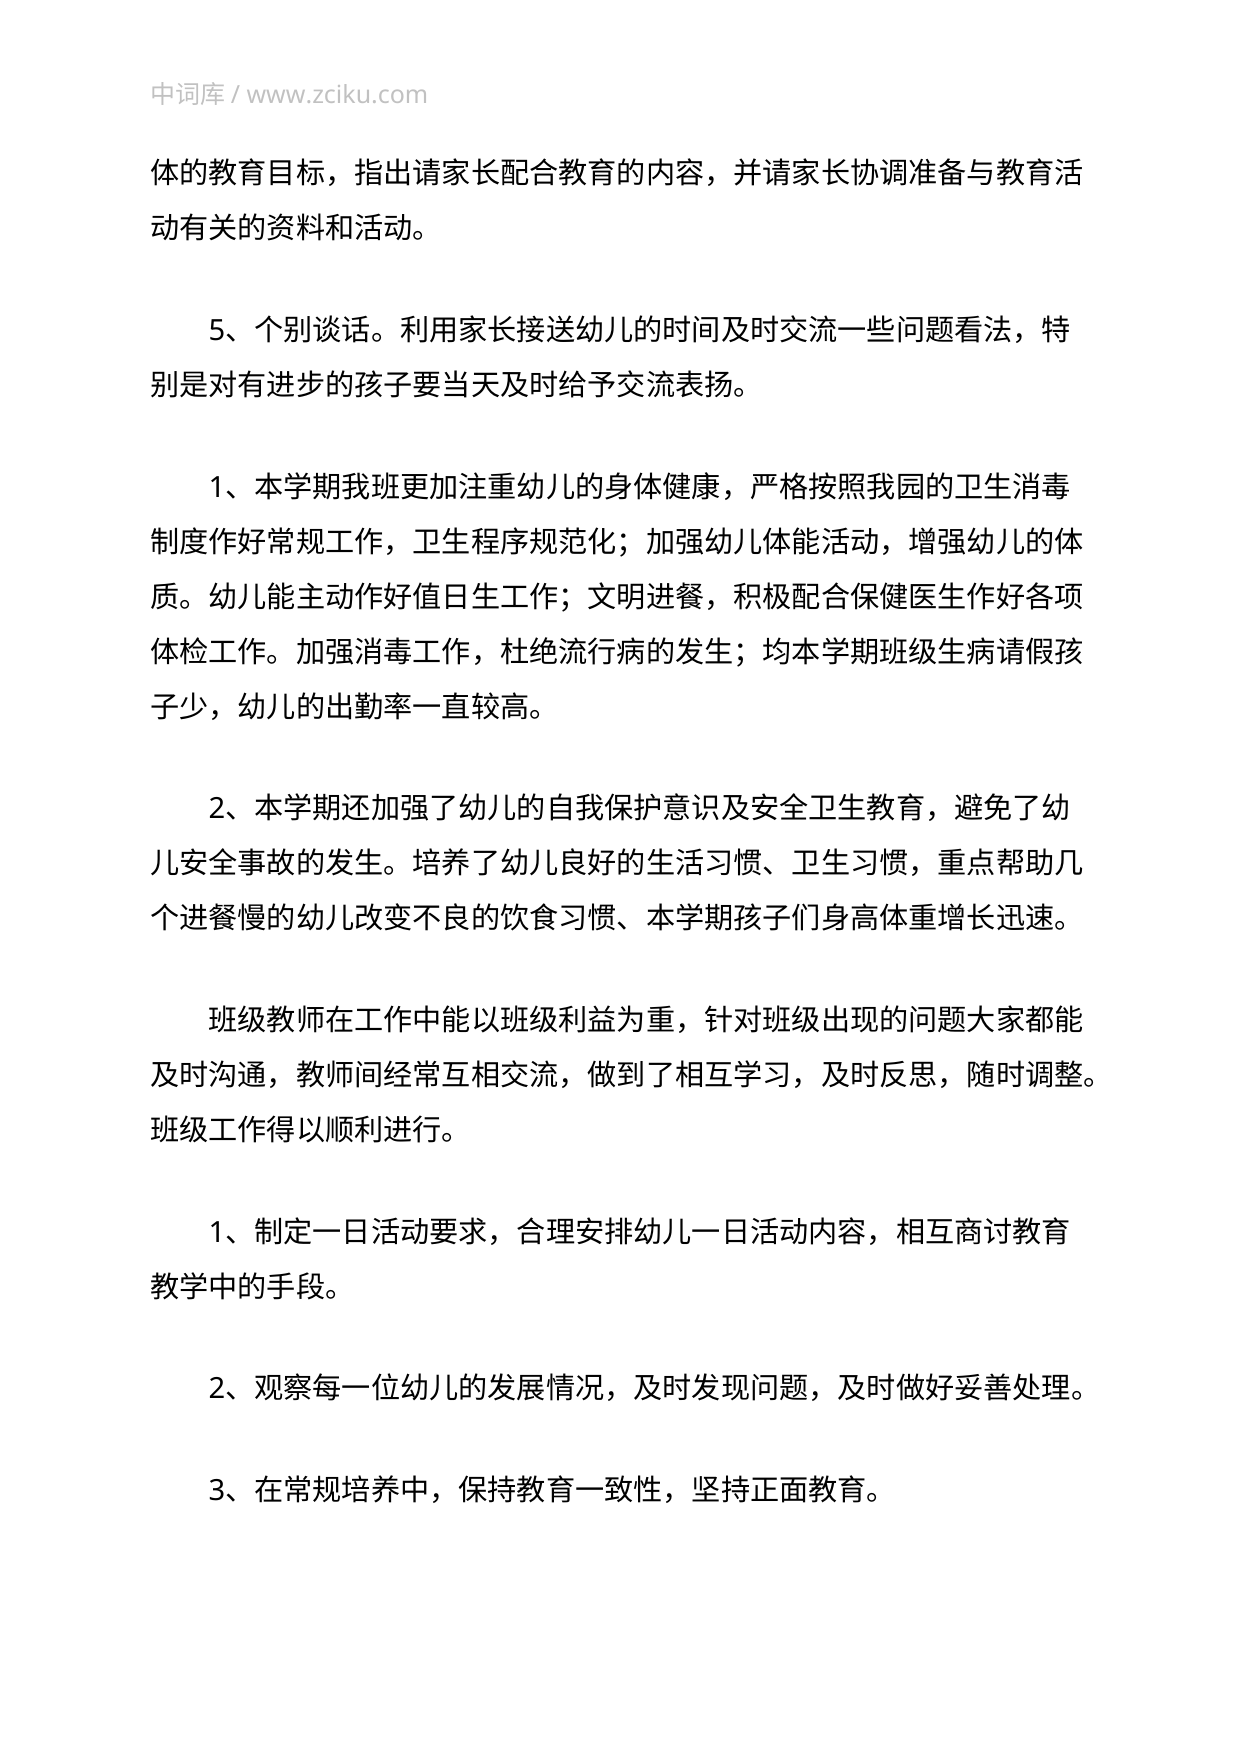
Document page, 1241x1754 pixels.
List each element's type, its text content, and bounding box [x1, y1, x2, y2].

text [150, 150, 1090, 247]
text 2、本学期还加强了幼儿的自我保护意识及安全卫生教育，避免了幼儿安全事故的发生。培养了幼儿良好的生活习惯、卫生习惯，重点帮助几个进餐慢的幼儿改变不良的饮食习惯、本学期孩子们身高体重增长迅速。 [150, 785, 1090, 937]
text 1、本学期我班更加注重幼儿的身体健康，严格按照我园的卫生消毒制度作好常规工作，卫生程序规范化；加强幼儿体能活动，增强幼儿的体质。幼儿能主动作好值日生工作；文明进餐，积极配合保健医生作好各项体检工作。加强消毒工作，杜绝流行病的发生；均本学期班级生病请假孩子少，幼儿的出勤率一直较高。 [150, 463, 1090, 725]
text 班级教师在工作中能以班级利益为重，针对班级出现的问题大家都能及时沟通，教师间经常互相交流，做到了相互学习，及时反思，随时调整。班级工作得以顺利进行。 [150, 997, 1090, 1149]
text 2、观察每一位幼儿的发展情况，及时发现问题，及时做好妥善处理。 [150, 1365, 1090, 1407]
text 3、在常规培养中，保持教育一致性，坚持正面教育。 [150, 1467, 1090, 1509]
text 5、个别谈话。利用家长接送幼儿的时间及时交流一些问题看法，特别是对有进步的孩子要当天及时给予交流表扬。 [150, 307, 1090, 404]
text 1、制定一日活动要求，合理安排幼儿一日活动内容，相互商讨教育教学中的手段。 [150, 1208, 1090, 1305]
